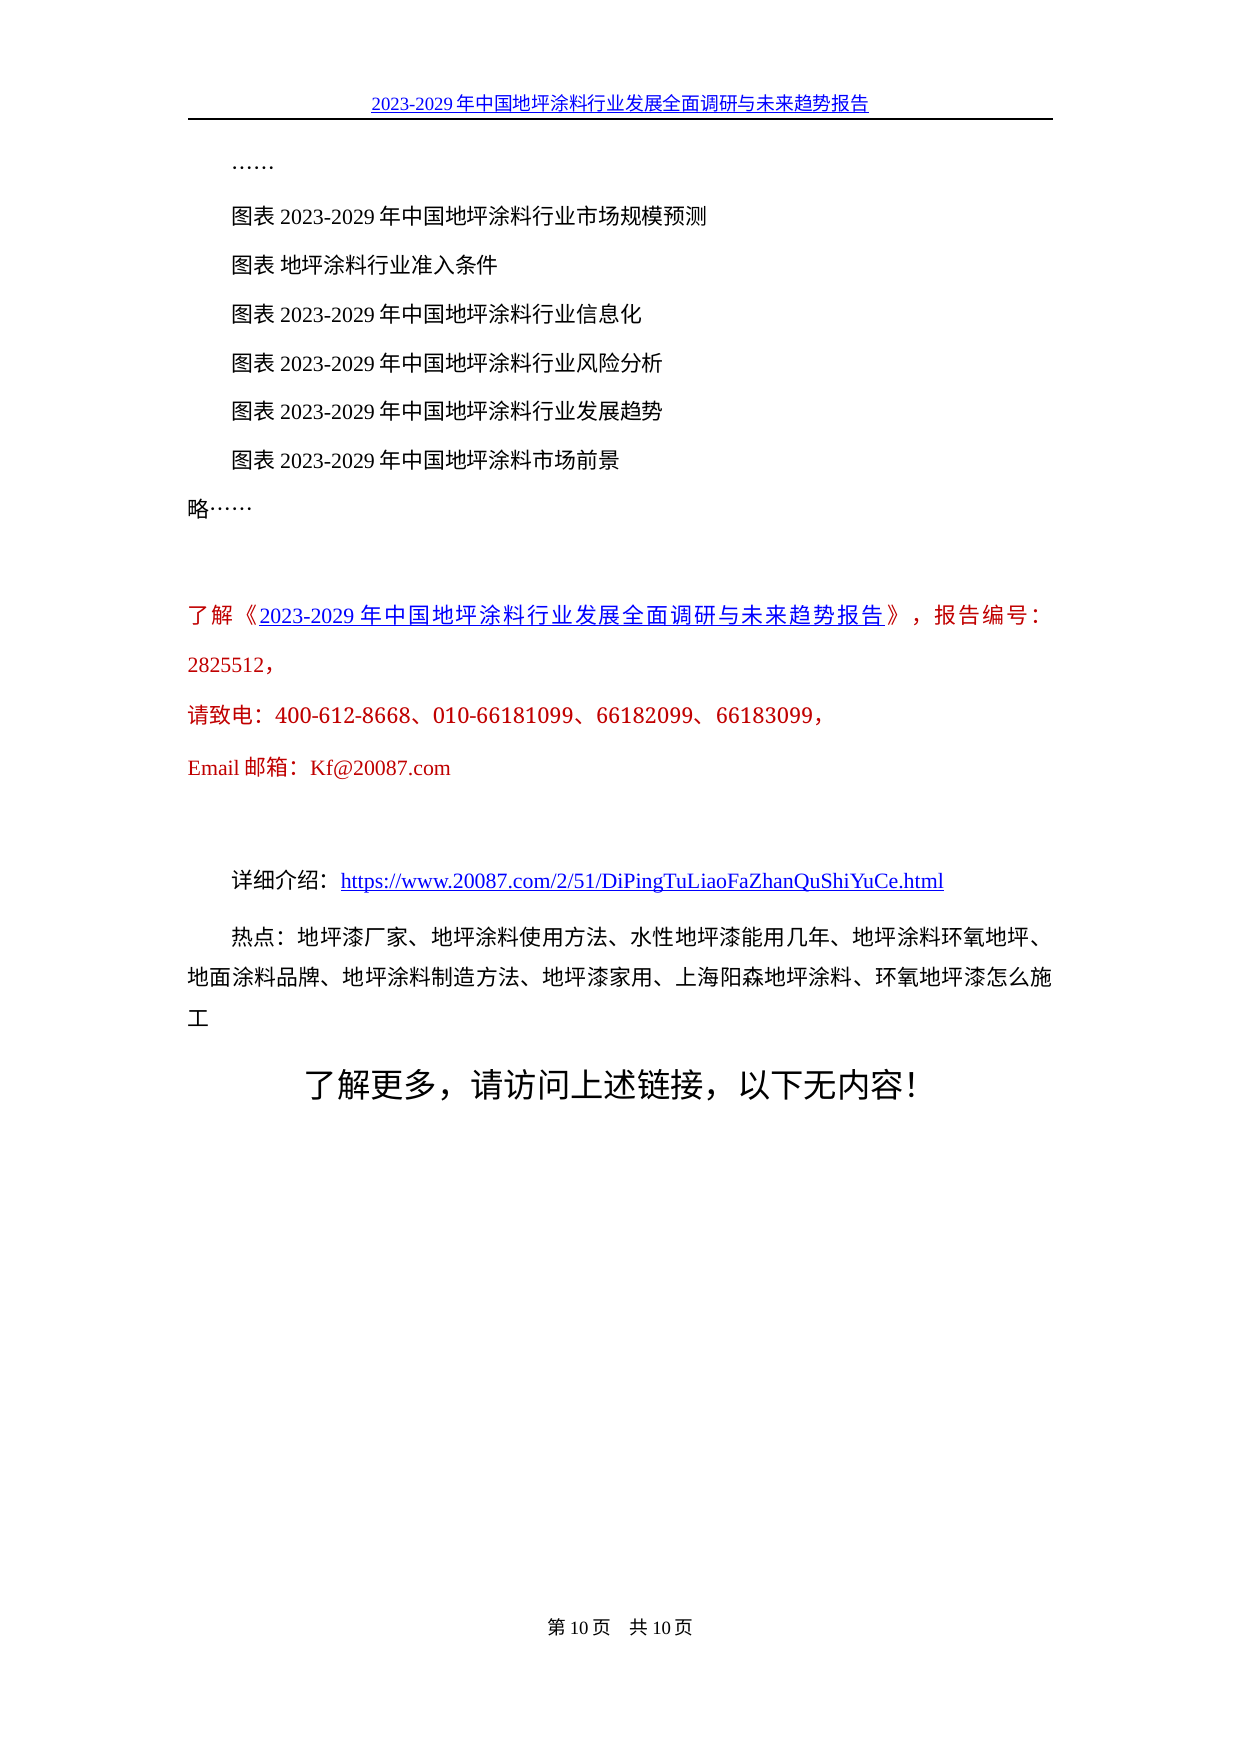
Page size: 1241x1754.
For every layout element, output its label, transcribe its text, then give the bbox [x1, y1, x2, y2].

title 了解更多，请访问上述链接，以下无内容！ [187, 1051, 1053, 1116]
text 详细介绍：https://www.20087.com/2/51/DiPingTuLiaoFaZhanQuShiYuCe.html [187, 863, 1053, 895]
text 了解《2023-2029年中国地坪涂料行业发展全面调研与未来趋势报告》，报告编号：2825512， [187, 598, 1053, 679]
text 热点：地坪漆厂家、地坪涂料使用方法、水性地坪漆能用几年、地坪涂料环氧地坪、地面涂料品牌、地坪涂料制造方法、地坪漆家用、上海阳森地坪涂料、环氧地坪漆怎么施工 [187, 919, 1053, 1033]
text 请致电：400-612-8668、010-66181099、66182099、66183099， [187, 698, 1053, 731]
text Email邮箱：Kf@20087.com [187, 750, 1053, 782]
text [187, 150, 1053, 524]
